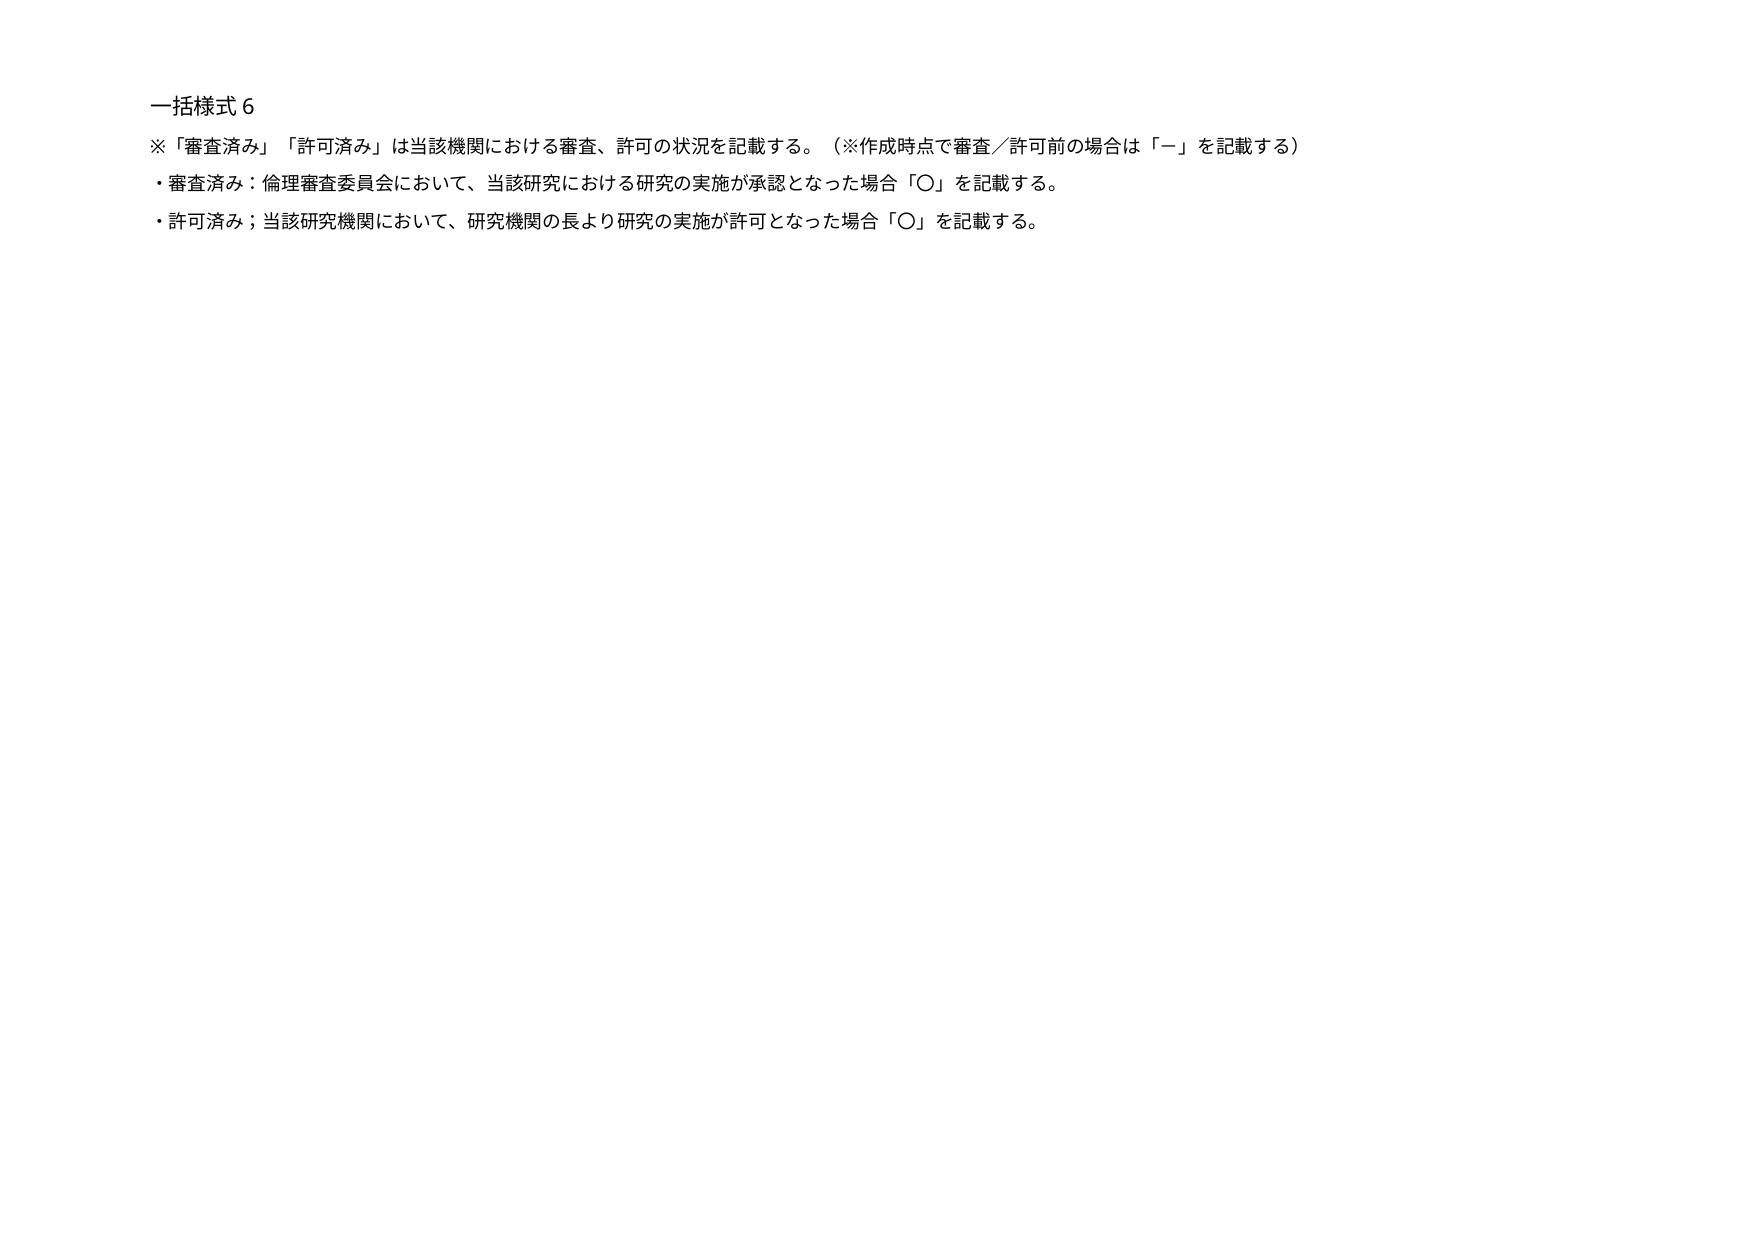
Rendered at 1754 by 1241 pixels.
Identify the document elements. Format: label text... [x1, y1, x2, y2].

text ※「審査済み」「許可済み」は当該機関における審査、許可の状況を記載する。（※作成時点で審査／許可前の場合は「－」を記載する） [150, 126, 1604, 164]
text ・審査済み：倫理審査委員会において、当該研究における研究の実施が承認となった場合「〇」を記載する。 [150, 164, 1604, 201]
text ・許可済み；当該研究機関において、研究機関の長より研究の実施が許可となった場合「〇」を記載する。 [150, 201, 1604, 239]
